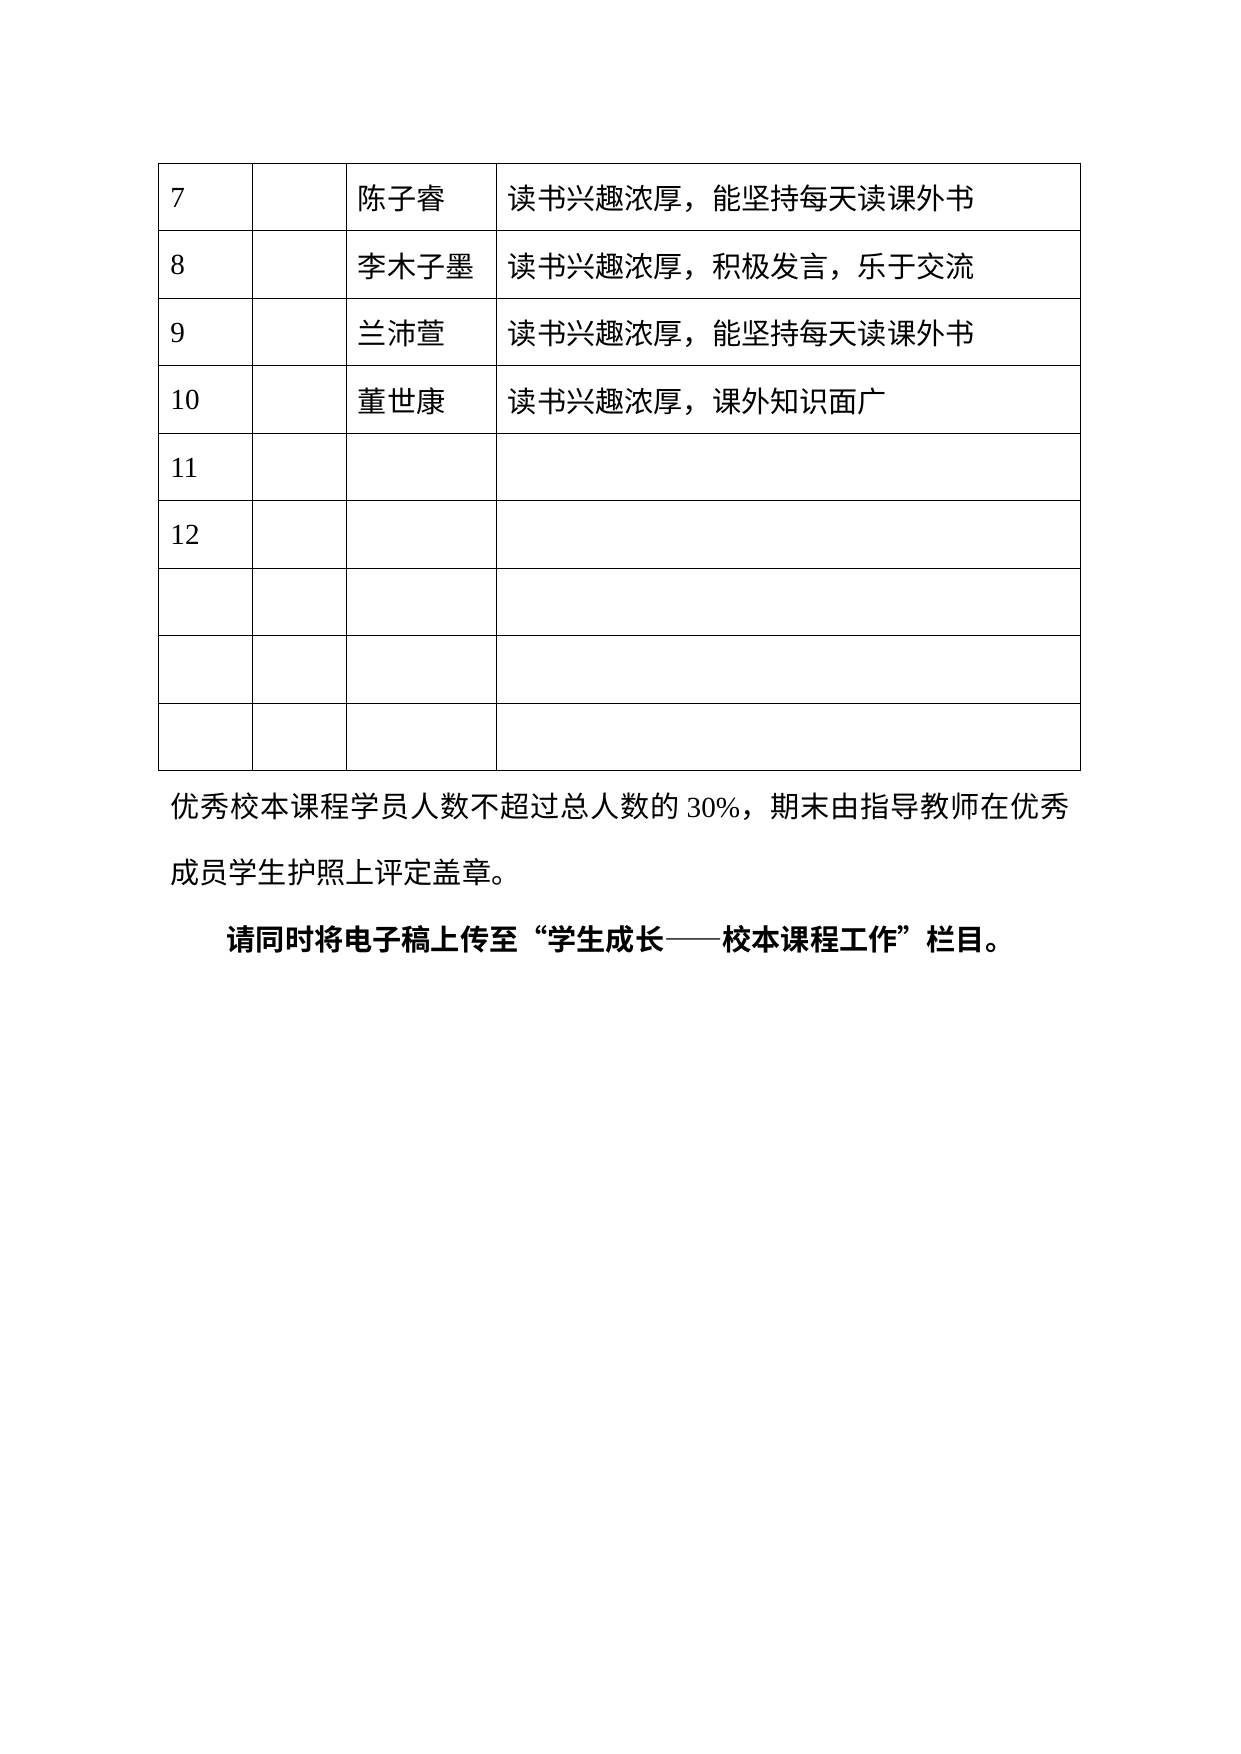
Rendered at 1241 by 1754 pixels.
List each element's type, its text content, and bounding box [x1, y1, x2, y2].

table_cell [497, 636, 1080, 702]
table_cell [253, 636, 346, 702]
table_cell [347, 434, 496, 500]
table_cell 读书兴趣浓厚，能坚持每天读课外书 [497, 164, 1080, 230]
table_cell [253, 501, 346, 567]
table_cell 李木子墨 [347, 231, 496, 297]
table_cell [347, 569, 496, 635]
text 请同时将电子稿上传至“学生成长——校本课程工作”栏目。 [170, 904, 1070, 970]
table_cell [159, 704, 252, 770]
table_cell [253, 299, 346, 365]
table_cell 11 [159, 434, 252, 500]
table_cell [347, 704, 496, 770]
table_cell 12 [159, 501, 252, 567]
text 优秀校本课程学员人数不超过总人数的30%，期末由指导教师在优秀成员学生护照上评定盖章。 [170, 771, 1070, 904]
table_cell [253, 366, 346, 432]
table_cell 读书兴趣浓厚，课外知识面广 [497, 366, 1080, 432]
table_cell [253, 704, 346, 770]
table_cell [497, 434, 1080, 500]
table_cell 10 [159, 366, 252, 432]
table_cell [497, 569, 1080, 635]
table_cell 9 [159, 299, 252, 365]
table_cell 董世康 [347, 366, 496, 432]
table_cell [253, 434, 346, 500]
table_cell 7 [159, 164, 252, 230]
table_cell [159, 636, 252, 702]
table_cell 兰沛萱 [347, 299, 496, 365]
table_cell [253, 164, 346, 230]
table_cell 8 [159, 231, 252, 297]
table_cell [159, 569, 252, 635]
table_cell 读书兴趣浓厚，能坚持每天读课外书 [497, 299, 1080, 365]
table_cell [347, 501, 496, 567]
table_cell 陈子睿 [347, 164, 496, 230]
table_cell [253, 231, 346, 297]
table_cell [253, 569, 346, 635]
table_cell [497, 704, 1080, 770]
table_cell [497, 501, 1080, 567]
table_cell 读书兴趣浓厚，积极发言，乐于交流 [497, 231, 1080, 297]
table_cell [347, 636, 496, 702]
